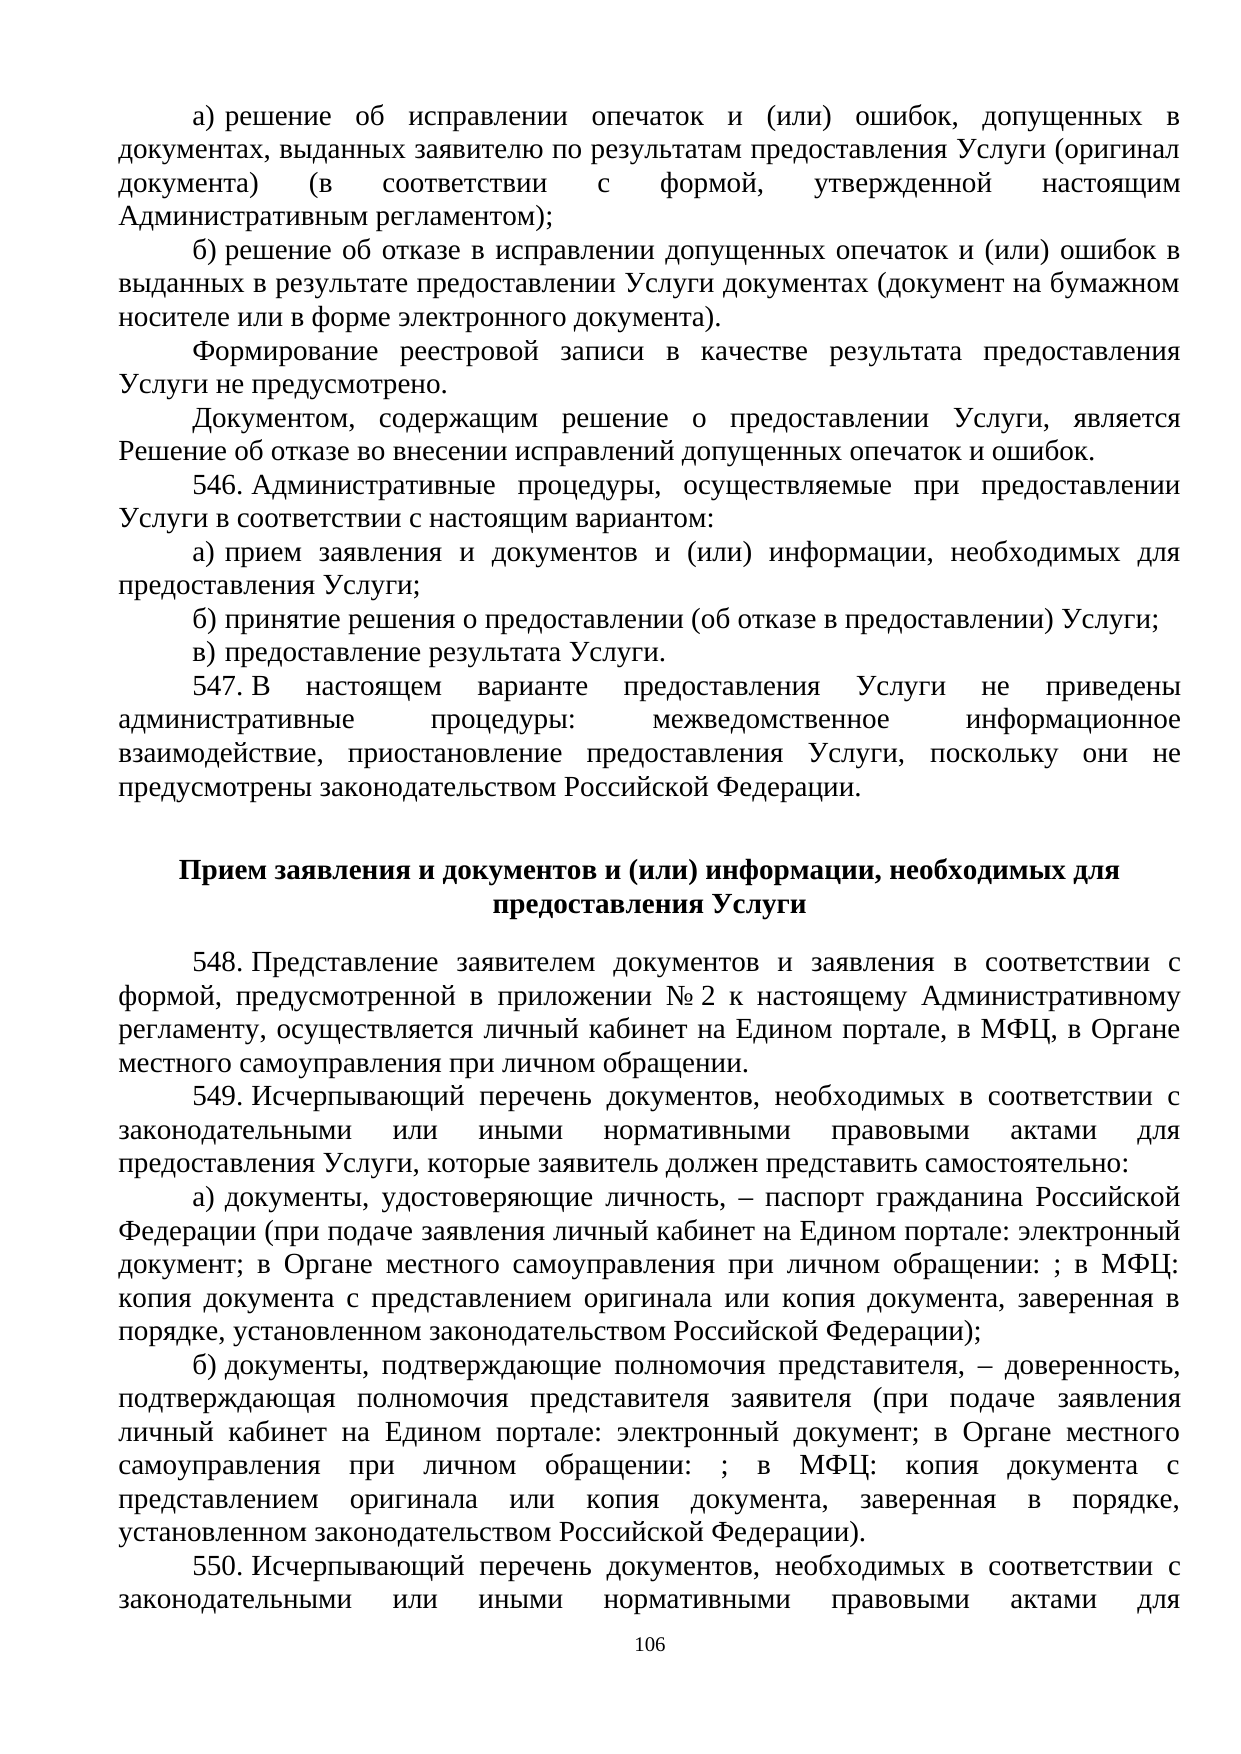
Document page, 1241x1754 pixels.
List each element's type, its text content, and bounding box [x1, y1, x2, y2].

text Документом, содержащим решение о предоставлении Услуги, является Решение об отказе во внесении исправлений допущенных опечаток и ошибок. [118, 400, 1181, 467]
list принятие решения о предоставлении (об отказе в предоставлении) Услуги; [118, 601, 1181, 634]
text Формирование реестровой записи в качестве результата предоставления Услуги не предусмотрено. [118, 333, 1181, 400]
list Исчерпывающий перечень документов, необходимых в соответствии с законодательными или иными нормативными правовыми актами для предоставления Услуги, которые заявитель должен представить самостоятельно: [118, 1078, 1181, 1179]
list прием заявления и документов и (или) информации, необходимых для предоставления Услуги; [118, 534, 1181, 601]
list В настоящем варианте предоставления Услуги не приведены административные процедуры: межведомственное информационное взаимодействие, приостановление предоставления Услуги, поскольку они не предусмотрены законодательством Российской Федерации. [118, 668, 1181, 802]
list предоставление результата Услуги. [118, 634, 1181, 668]
list документы, подтверждающие полномочия представителя, – доверенность, подтверждающая полномочия представителя заявителя (при подаче заявления личный кабинет на Едином портале: электронный документ; в Органе местного самоуправления при личном обращении: ; в МФЦ: копия документа с представлением оригинала или копия документа, заверенная в порядке, установленном законодательством Российской Федерации). [118, 1347, 1181, 1548]
list решение об исправлении опечаток и (или) ошибок, допущенных в документах, выданных заявителю по результатам предоставления Услуги (оригинал документа) (в соответствии с формой, утвержденной настоящим Административным регламентом); [118, 98, 1181, 232]
list решение об отказе в исправлении допущенных опечаток и (или) ошибок в выданных в результате предоставлении Услуги документах (документ на бумажном носителе или в форме электронного документа). [118, 232, 1181, 333]
text Прием заявления и документов и (или) информации, необходимых для предоставления Услуги [118, 852, 1181, 919]
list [118, 1548, 1181, 1615]
list Представление заявителем документов и заявления в соответствии с формой, предусмотренной в приложении № 2 к настоящему Административному регламенту, осуществляется личный кабинет на Едином портале, в МФЦ, в Органе местного самоуправления при личном обращении. [118, 944, 1181, 1078]
list документы, удостоверяющие личность, – паспорт гражданина Российской Федерации (при подаче заявления личный кабинет на Едином портале: электронный документ; в Органе местного самоуправления при личном обращении: ; в МФЦ: копия документа с представлением оригинала или копия документа, заверенная в порядке, установленном законодательством Российской Федерации); [118, 1179, 1181, 1347]
list Административные процедуры, осуществляемые при предоставлении Услуги в соответствии с настоящим вариантом: [118, 467, 1181, 534]
